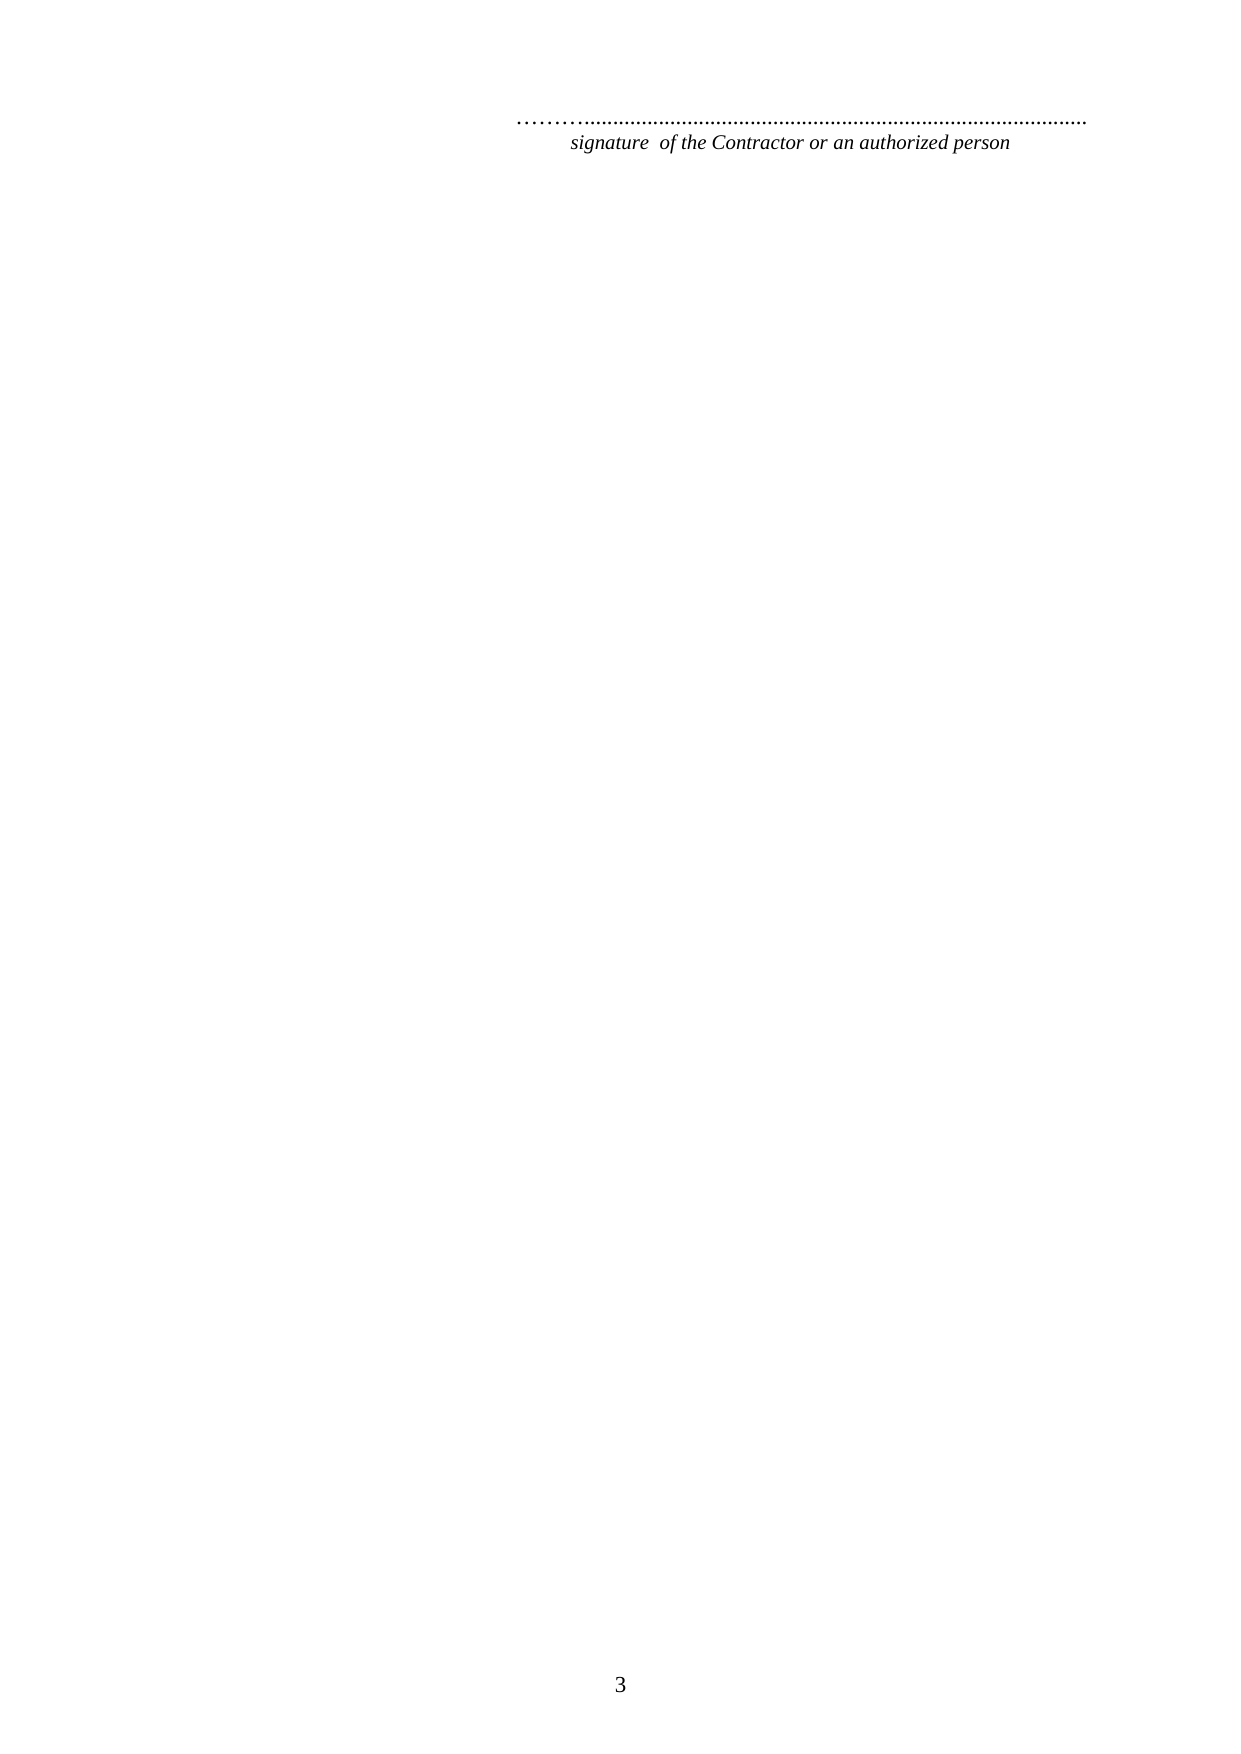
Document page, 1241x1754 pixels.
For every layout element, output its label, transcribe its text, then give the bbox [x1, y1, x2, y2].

text ………........................................................................................ [487, 103, 1122, 130]
text signature of the Contractor or an authorized person [376, 130, 1122, 154]
